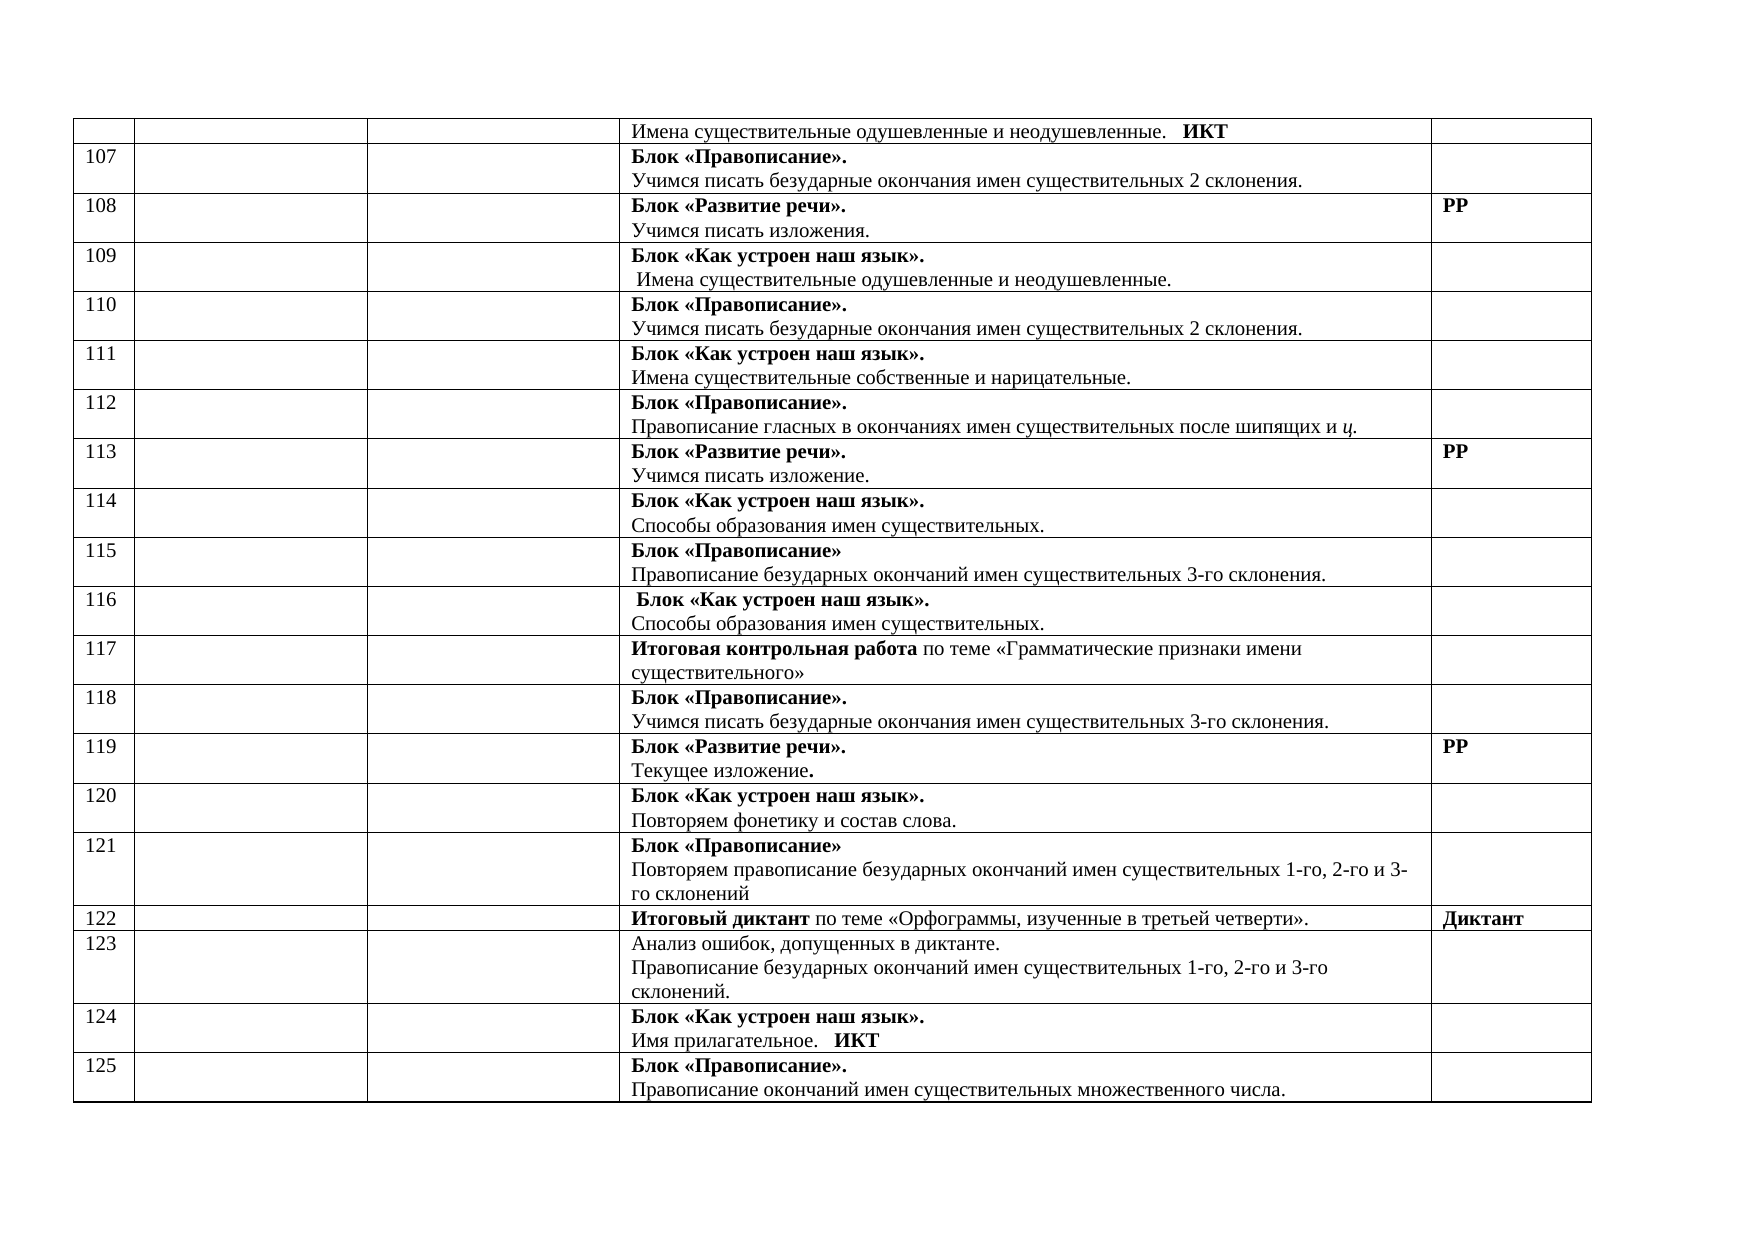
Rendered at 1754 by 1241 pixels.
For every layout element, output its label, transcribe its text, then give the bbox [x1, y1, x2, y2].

table_cell [135, 119, 367, 143]
table_cell Блок «Как устроен наш язык». Способы образования имен существительных. [620, 587, 1431, 635]
table_cell [135, 931, 367, 1003]
table_cell [1432, 243, 1591, 291]
table_cell Блок «Правописание». Учимся писать безударные окончания имен существительных 2 склонения. [620, 144, 1431, 192]
table_cell [368, 784, 619, 832]
table_cell [368, 833, 619, 905]
table_cell Блок «Как устроен наш язык». Имена существительные одушевленные и неодушевленные. [620, 243, 1431, 291]
table_cell [135, 194, 367, 242]
table_cell [1432, 784, 1591, 832]
table_cell Блок «Правописание» Повторяем правописание безударных окончаний имен существительных 1-го, 2-го и 3-го склонений [620, 833, 1431, 905]
table_cell [368, 906, 619, 930]
table_cell [135, 636, 367, 684]
table_cell Блок «Как устроен наш язык». Имя прилагательное. ИКТ [620, 1004, 1431, 1052]
table_cell [74, 243, 134, 291]
table_cell Блок «Правописание». Учимся писать безударные окончания имен существительных 3-го склонения. [620, 685, 1431, 733]
table_cell [1432, 1004, 1591, 1052]
table_cell [368, 194, 619, 242]
table_cell [368, 144, 619, 192]
table_cell [135, 833, 367, 905]
table_cell [1432, 636, 1591, 684]
table_cell Итоговая контрольная работа по теме «Грамматические признаки имени существительного» [620, 636, 1431, 684]
table_cell [135, 341, 367, 389]
table_cell Итоговый диктант по теме «Орфограммы, изученные в третьей четверти». [620, 906, 1431, 930]
table_cell [1432, 1053, 1591, 1101]
table_cell РР [1432, 194, 1591, 242]
table_cell Анализ ошибок, допущенных в диктанте. Правописание безударных окончаний имен существительных 1-го, 2-го и 3-го склонений. [620, 931, 1431, 1003]
table_cell [1432, 538, 1591, 586]
table_cell Блок «Правописание». Правописание окончаний имен существительных множественного числа. [620, 1053, 1431, 1101]
table_cell [1432, 489, 1591, 537]
table_cell [368, 119, 619, 143]
table_cell [368, 243, 619, 291]
table_cell [135, 734, 367, 782]
table_cell [135, 1053, 367, 1101]
table_cell Блок «Как устроен наш язык». Способы образования имен существительных. [620, 489, 1431, 537]
table_cell Блок «Правописание». Правописание гласных в окончаниях имен существительных после шипящих и ц. [620, 390, 1431, 438]
table_cell [74, 685, 134, 733]
table_cell [74, 538, 134, 586]
table_cell [74, 119, 134, 143]
table_cell [368, 931, 619, 1003]
table_cell [74, 144, 134, 192]
table_cell Блок «Правописание» Правописание безударных окончаний имен существительных 3-го склонения. [620, 538, 1431, 586]
table_cell [135, 292, 367, 340]
table_cell Блок «Развитие речи». Учимся писать изложения. [620, 194, 1431, 242]
table_cell [74, 833, 134, 905]
table_cell [368, 636, 619, 684]
table_cell [74, 1004, 134, 1052]
table_cell [74, 292, 134, 340]
table_cell [1432, 833, 1591, 905]
table_cell [74, 439, 134, 487]
table_cell [1432, 931, 1591, 1003]
table_cell [74, 636, 134, 684]
table_cell [368, 538, 619, 586]
table_cell [1432, 390, 1591, 438]
table_cell [74, 341, 134, 389]
table_cell [135, 587, 367, 635]
table_cell Блок «Правописание». Учимся писать безударные окончания имен существительных 2 склонения. [620, 292, 1431, 340]
table_cell [74, 906, 134, 930]
table_cell [74, 1053, 134, 1101]
table_cell Блок «Как устроен наш язык». Повторяем фонетику и состав слова. [620, 784, 1431, 832]
table_cell [135, 906, 367, 930]
table_cell [368, 489, 619, 537]
table_cell [368, 439, 619, 487]
table_cell [1432, 341, 1591, 389]
table_cell [74, 194, 134, 242]
table_cell Блок «Развитие речи». Учимся писать изложение. [620, 439, 1431, 487]
table_cell [368, 390, 619, 438]
table_cell [368, 587, 619, 635]
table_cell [620, 119, 1431, 143]
table_cell [1432, 119, 1591, 143]
table_cell [74, 587, 134, 635]
table_cell [74, 784, 134, 832]
table_cell [135, 390, 367, 438]
table_cell [368, 292, 619, 340]
table_cell [368, 1004, 619, 1052]
table_cell [368, 734, 619, 782]
table_cell РР [1432, 439, 1591, 487]
table_cell [368, 341, 619, 389]
table_cell [135, 1004, 367, 1052]
table_cell [135, 784, 367, 832]
table_cell [74, 489, 134, 537]
table_cell [1432, 587, 1591, 635]
table_cell [74, 931, 134, 1003]
table_cell [135, 243, 367, 291]
table_cell [1432, 685, 1591, 733]
table_cell [1432, 144, 1591, 192]
table_cell [135, 538, 367, 586]
table_cell Блок «Развитие речи». Текущее изложение. [620, 734, 1431, 782]
table_cell [74, 734, 134, 782]
table_cell [135, 144, 367, 192]
table_cell [74, 390, 134, 438]
table_cell Блок «Как устроен наш язык». Имена существительные собственные и нарицательные. [620, 341, 1431, 389]
table_cell [135, 439, 367, 487]
table_cell РР [1432, 734, 1591, 782]
table_cell Диктант [1432, 906, 1591, 930]
table_cell [1432, 292, 1591, 340]
table_cell [368, 685, 619, 733]
table_cell [135, 685, 367, 733]
table_cell [135, 489, 367, 537]
table_cell [368, 1053, 619, 1101]
